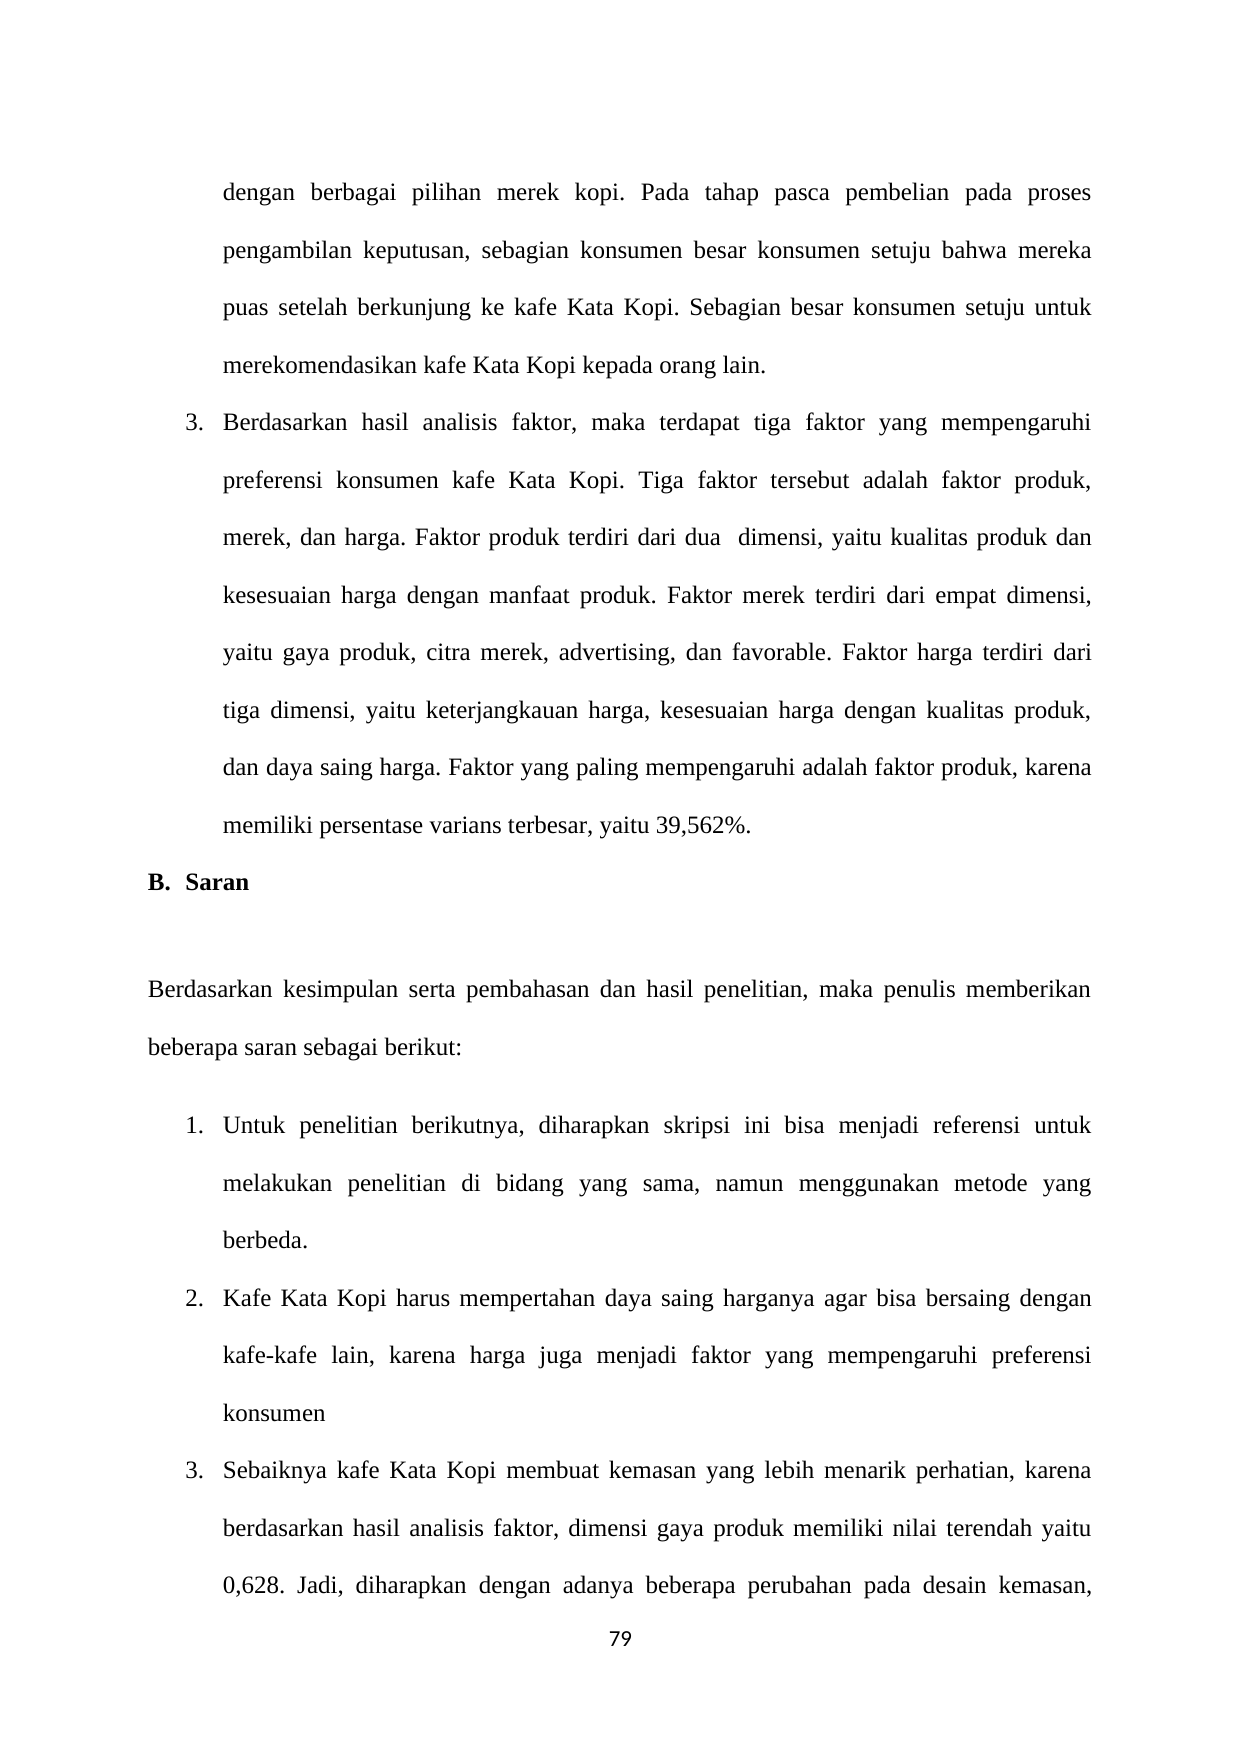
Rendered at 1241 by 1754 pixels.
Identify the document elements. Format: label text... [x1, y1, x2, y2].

text Berdasarkan kesimpulan serta pembahasan dan hasil penelitian, maka penulis memberikan beberapa saran sebagai berikut: [148, 974, 1092, 1061]
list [185, 177, 1092, 378]
list Untuk penelitian berikutnya, diharapkan skripsi ini bisa menjadi referensi untuk melakukan penelitian di bidang yang sama, namun menggunakan metode yang berbeda. [185, 1110, 1092, 1254]
list Saran [148, 867, 1092, 896]
list Berdasarkan hasil analisis faktor, maka terdapat tiga faktor yang mempengaruhi preferensi konsumen kafe Kata Kopi. Tiga faktor tersebut adalah faktor produk, merek, dan harga. Faktor produk terdiri dari dua dimensi, yaitu kualitas produk dan kesesuaian harga dengan manfaat produk. Faktor merek terdiri dari empat dimensi, yaitu gaya produk, citra merek, advertising, dan favorable. Faktor harga terdiri dari tiga dimensi, yaitu keterjangkauan harga, kesesuaian harga dengan kualitas produk, dan daya saing harga. Faktor yang paling mempengaruhi adalah faktor produk, karena memiliki persentase varians terbesar, yaitu 39,562%. [185, 407, 1092, 838]
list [185, 1455, 1092, 1599]
list Kafe Kata Kopi harus mempertahan daya saing harganya agar bisa bersaing dengan kafe-kafe lain, karena harga juga menjadi faktor yang mempengaruhi preferensi konsumen [185, 1283, 1092, 1426]
